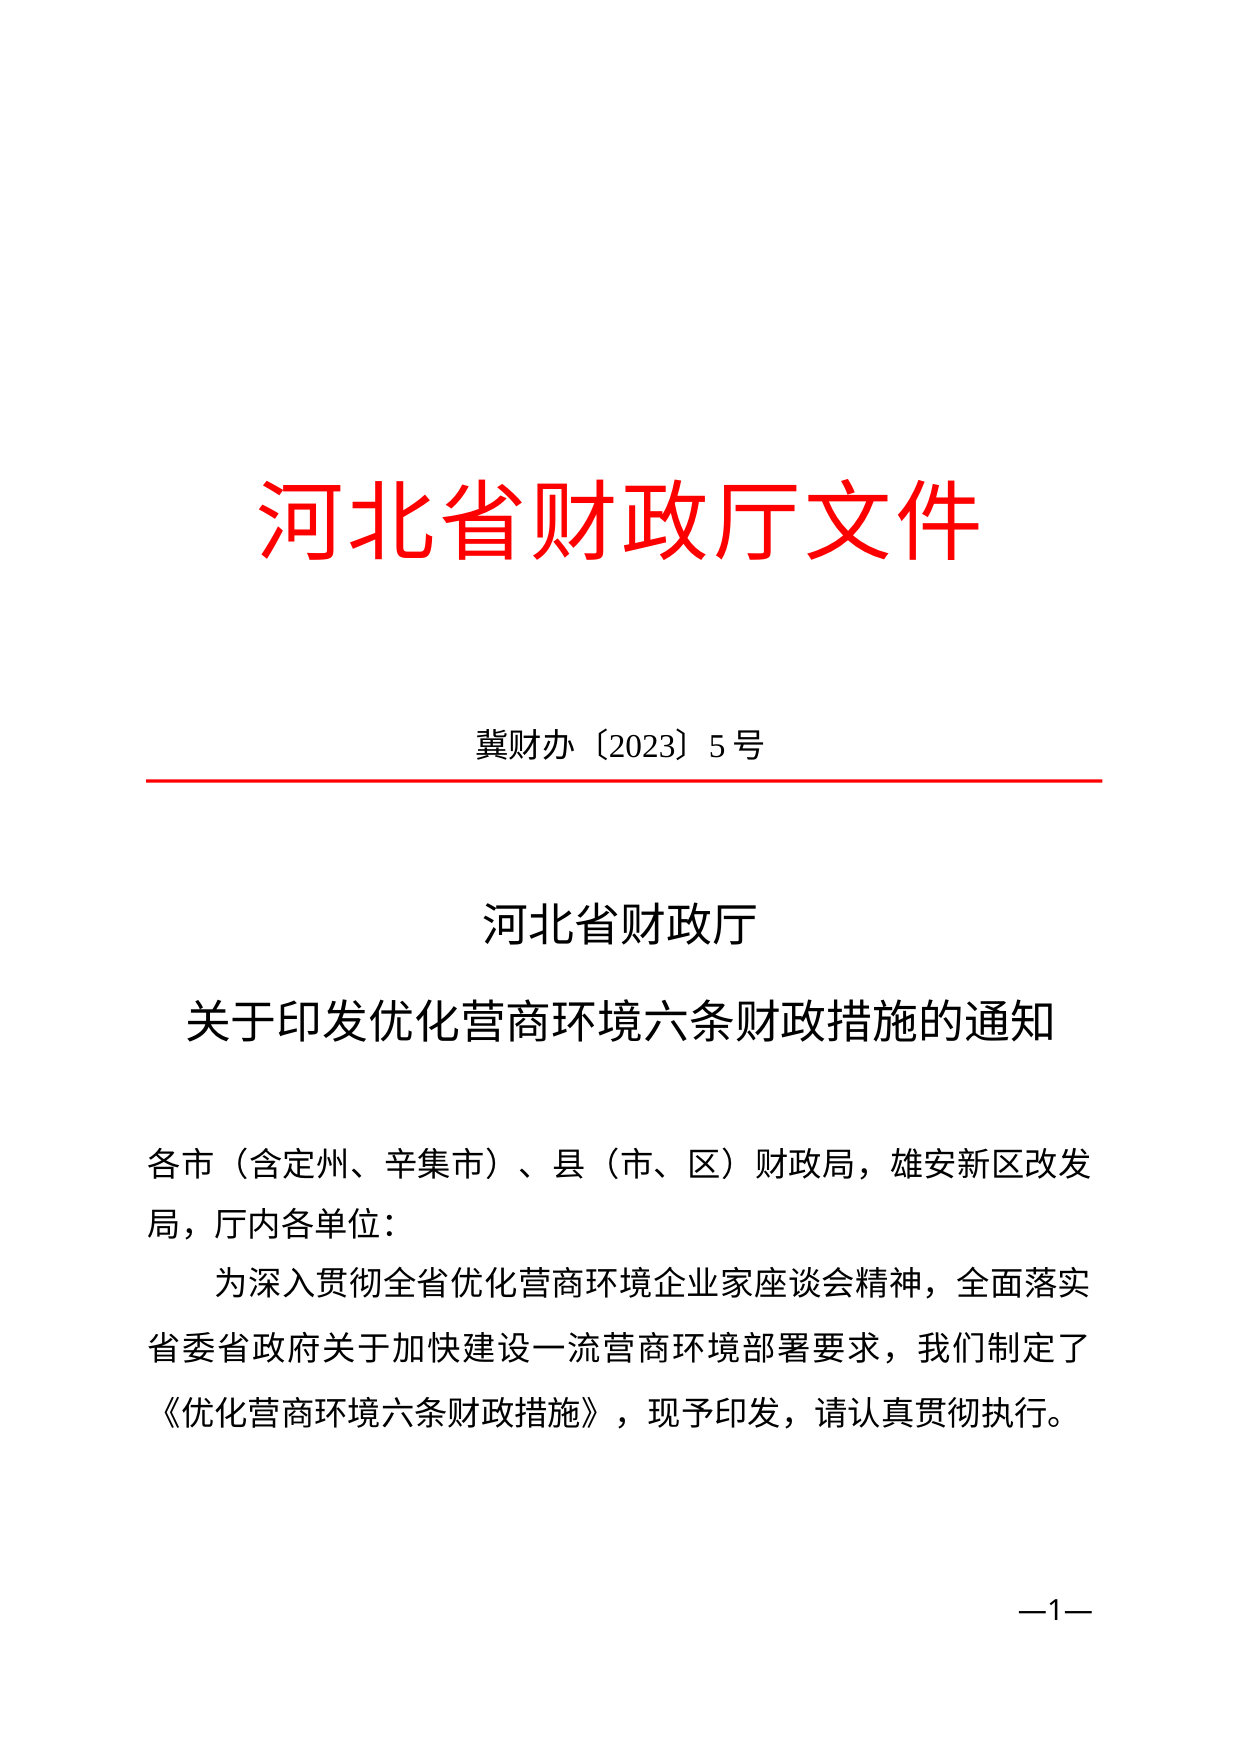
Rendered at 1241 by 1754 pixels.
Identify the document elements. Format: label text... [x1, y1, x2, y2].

text 为深入贯彻全省优化营商环境企业家座谈会精神，全面落实省委省政府关于加快建设一流营商环境部署要求，我们制定了《优化营商环境六条财政措施》，现予印发，请认真贯彻执行。 [148, 1249, 1092, 1444]
text 河北省财政厅文件 [148, 450, 1092, 580]
text 关于印发优化营商环境六条财政措施的通知 [148, 970, 1092, 1067]
text 冀财办〔2023〕5号 [148, 710, 1092, 775]
text 各市（含定州、辛集市）、县（市、区）财政局，雄安新区改发局，厅内各单位： [148, 1128, 1092, 1249]
text 河北省财政厅 [148, 872, 1092, 970]
